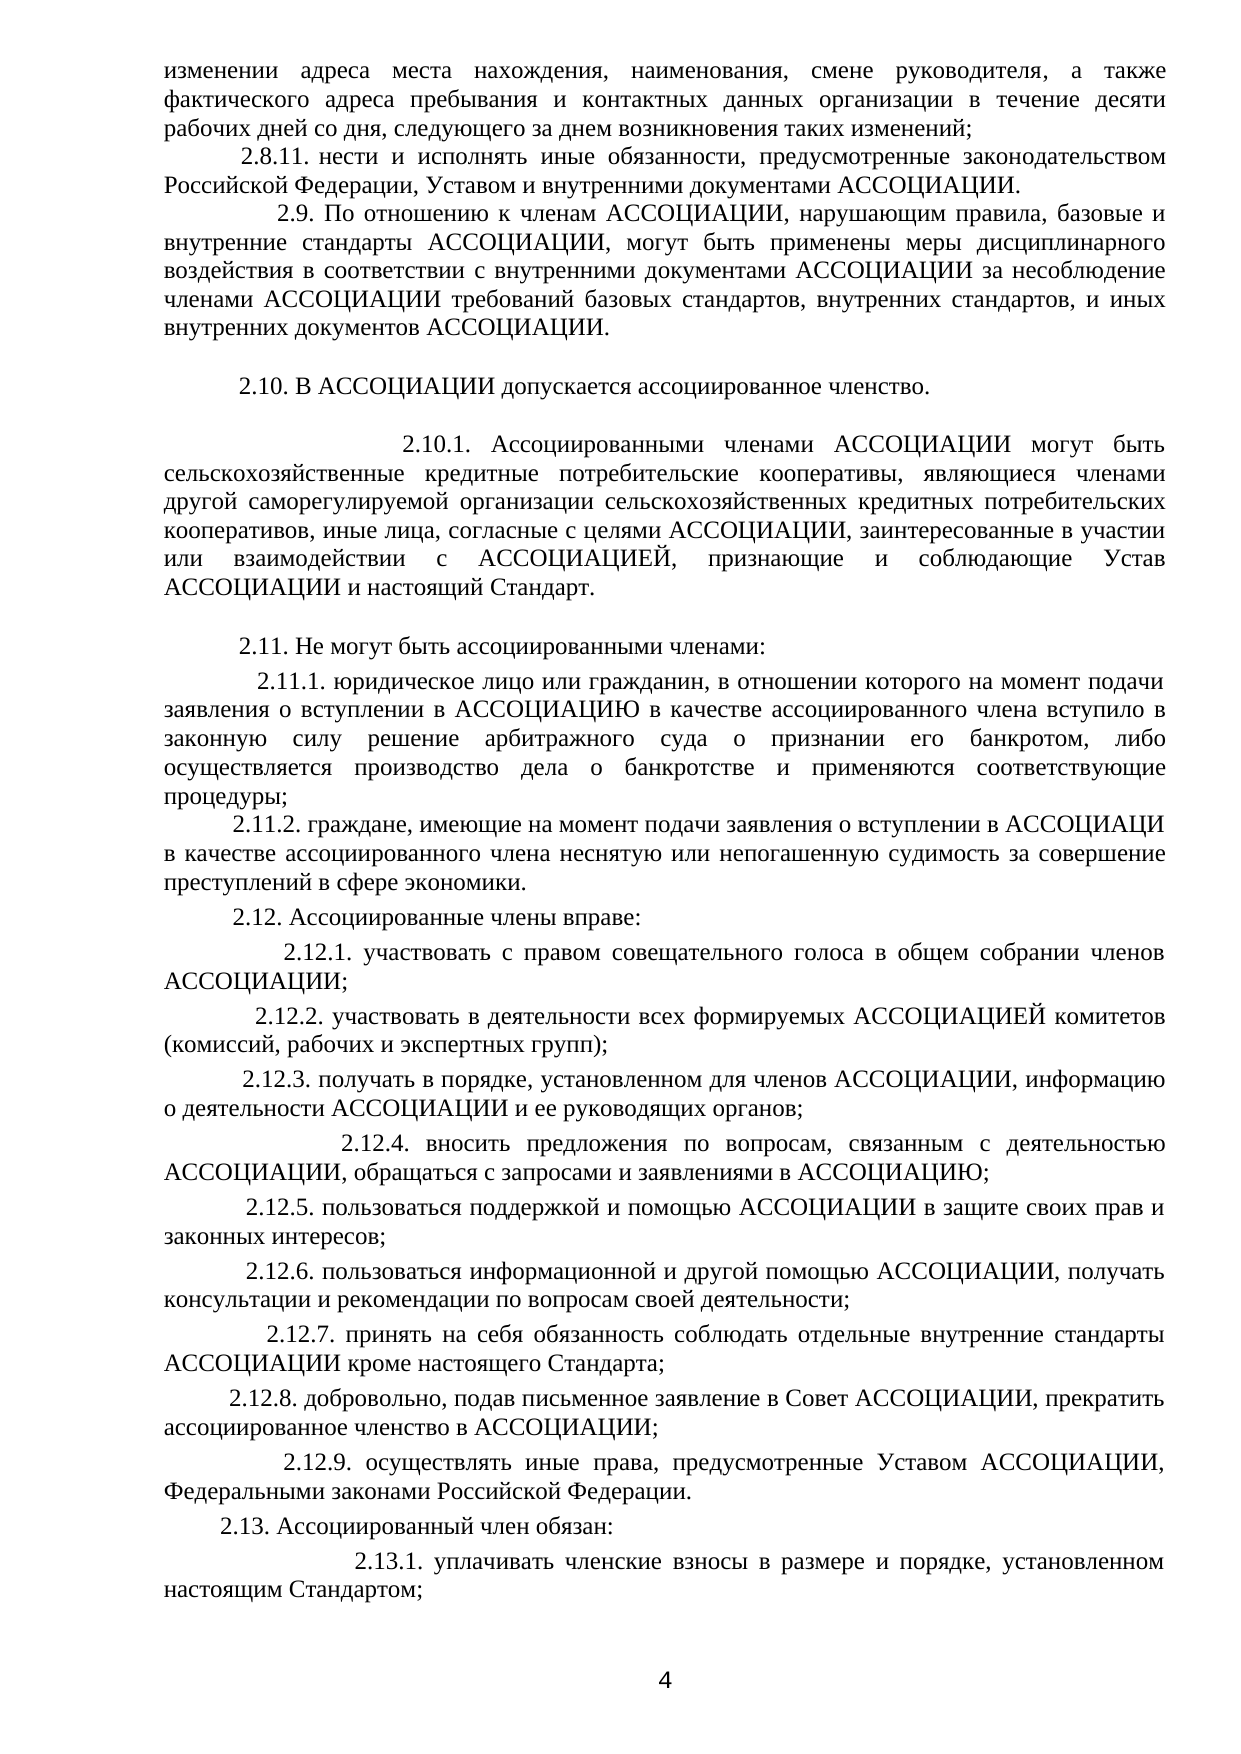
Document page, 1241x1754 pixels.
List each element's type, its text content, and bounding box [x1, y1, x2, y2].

text 2.10.1. Ассоциированными членами АССОЦИАЦИИ могут быть сельскохозяйственные кредитные потребительские кооперативы, являющиеся членами другой саморегулируемой организации сельскохозяйственных кредитных потребительских кооперативов, иные лица, согласные с целями АССОЦИАЦИИ, заинтересованные в участии или взаимодействии с АССОЦИАЦИЕЙ, признающие и соблюдающие Устав АССОЦИАЦИИ и настоящий Стандарт. [163, 430, 1167, 601]
text 2.12.3. получать в порядке, установленном для членов АССОЦИАЦИИ, информацию о деятельности АССОЦИАЦИИ и ее руководящих органов; [163, 1064, 1167, 1122]
text 2.12.7. принять на себя обязанность соблюдать отдельные внутренние стандарты АССОЦИАЦИИ кроме настоящего Стандарта; [163, 1319, 1167, 1377]
text 2.10. В АССОЦИАЦИИ допускается ассоциированное членство. [163, 371, 1167, 400]
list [163, 56, 1167, 142]
text 2.13. Ассоциированный член обязан: [182, 1511, 1167, 1539]
text 2.12.8. добровольно, подав письменное заявление в Совет АССОЦИАЦИИ, прекратить ассоциированное членство в АССОЦИАЦИИ; [163, 1383, 1167, 1441]
text 2.13.1. уплачивать членские взносы в размере и порядке, установленном настоящим Стандартом; [163, 1546, 1167, 1603]
list 2.11.1. юридическое лицо или гражданин, в отношении которого на момент подачи заявления о вступлении в АССОЦИАЦИЮ в качестве ассоциированного члена вступило в законную силу решение арбитражного суда о признании его банкротом, либо осуществляется производство дела о банкротстве и применяются соответствующие процедуры; [163, 666, 1167, 809]
text 2.12.2. участвовать в деятельности всех формируемых АССОЦИАЦИЕЙ комитетов (комиссий, рабочих и экспертных групп); [163, 1001, 1167, 1058]
text 2.12.5. пользоваться поддержкой и помощью АССОЦИАЦИИ в защите своих прав и законных интересов; [163, 1192, 1167, 1249]
text 2.9. По отношению к членам АССОЦИАЦИИ, нарушающим правила, базовые и внутренние стандарты АССОЦИАЦИИ, могут быть применены меры дисциплинарного воздействия в соответствии с внутренними документами АССОЦИАЦИИ за несоблюдение членами АССОЦИАЦИИ требований базовых стандартов, внутренних стандартов, и иных внутренних документов АССОЦИАЦИИ. [163, 199, 1167, 342]
text 2.11. Не могут быть ассоциированными членами: [163, 631, 1167, 659]
list 2.11.2. граждане, имеющие на момент подачи заявления о вступлении в АССОЦИАЦИ в качестве ассоциированного члена неснятую или непогашенную судимость за совершение преступлений в сфере экономики. [163, 809, 1167, 896]
text 2.12. Ассоциированные члены вправе: [182, 902, 1167, 931]
text 2.12.4. вносить предложения по вопросам, связанным с деятельностью АССОЦИАЦИИ, обращаться с запросами и заявлениями в АССОЦИАЦИЮ; [163, 1128, 1167, 1186]
text 2.12.6. пользоваться информационной и другой помощью АССОЦИАЦИИ, получать консультации и рекомендации по вопросам своей деятельности; [163, 1256, 1167, 1313]
list нести и исполнять иные обязанности, предусмотренные законодательством Российской Федерации, Уставом и внутренними документами АССОЦИАЦИИ. [163, 142, 1167, 199]
text 2.12.9. осуществлять иные права, предусмотренные Уставом АССОЦИАЦИИ, Федеральными законами Российской Федерации. [163, 1447, 1167, 1504]
text 2.12.1. участвовать с правом совещательного голоса в общем собрании членов АССОЦИАЦИИ; [163, 937, 1167, 994]
